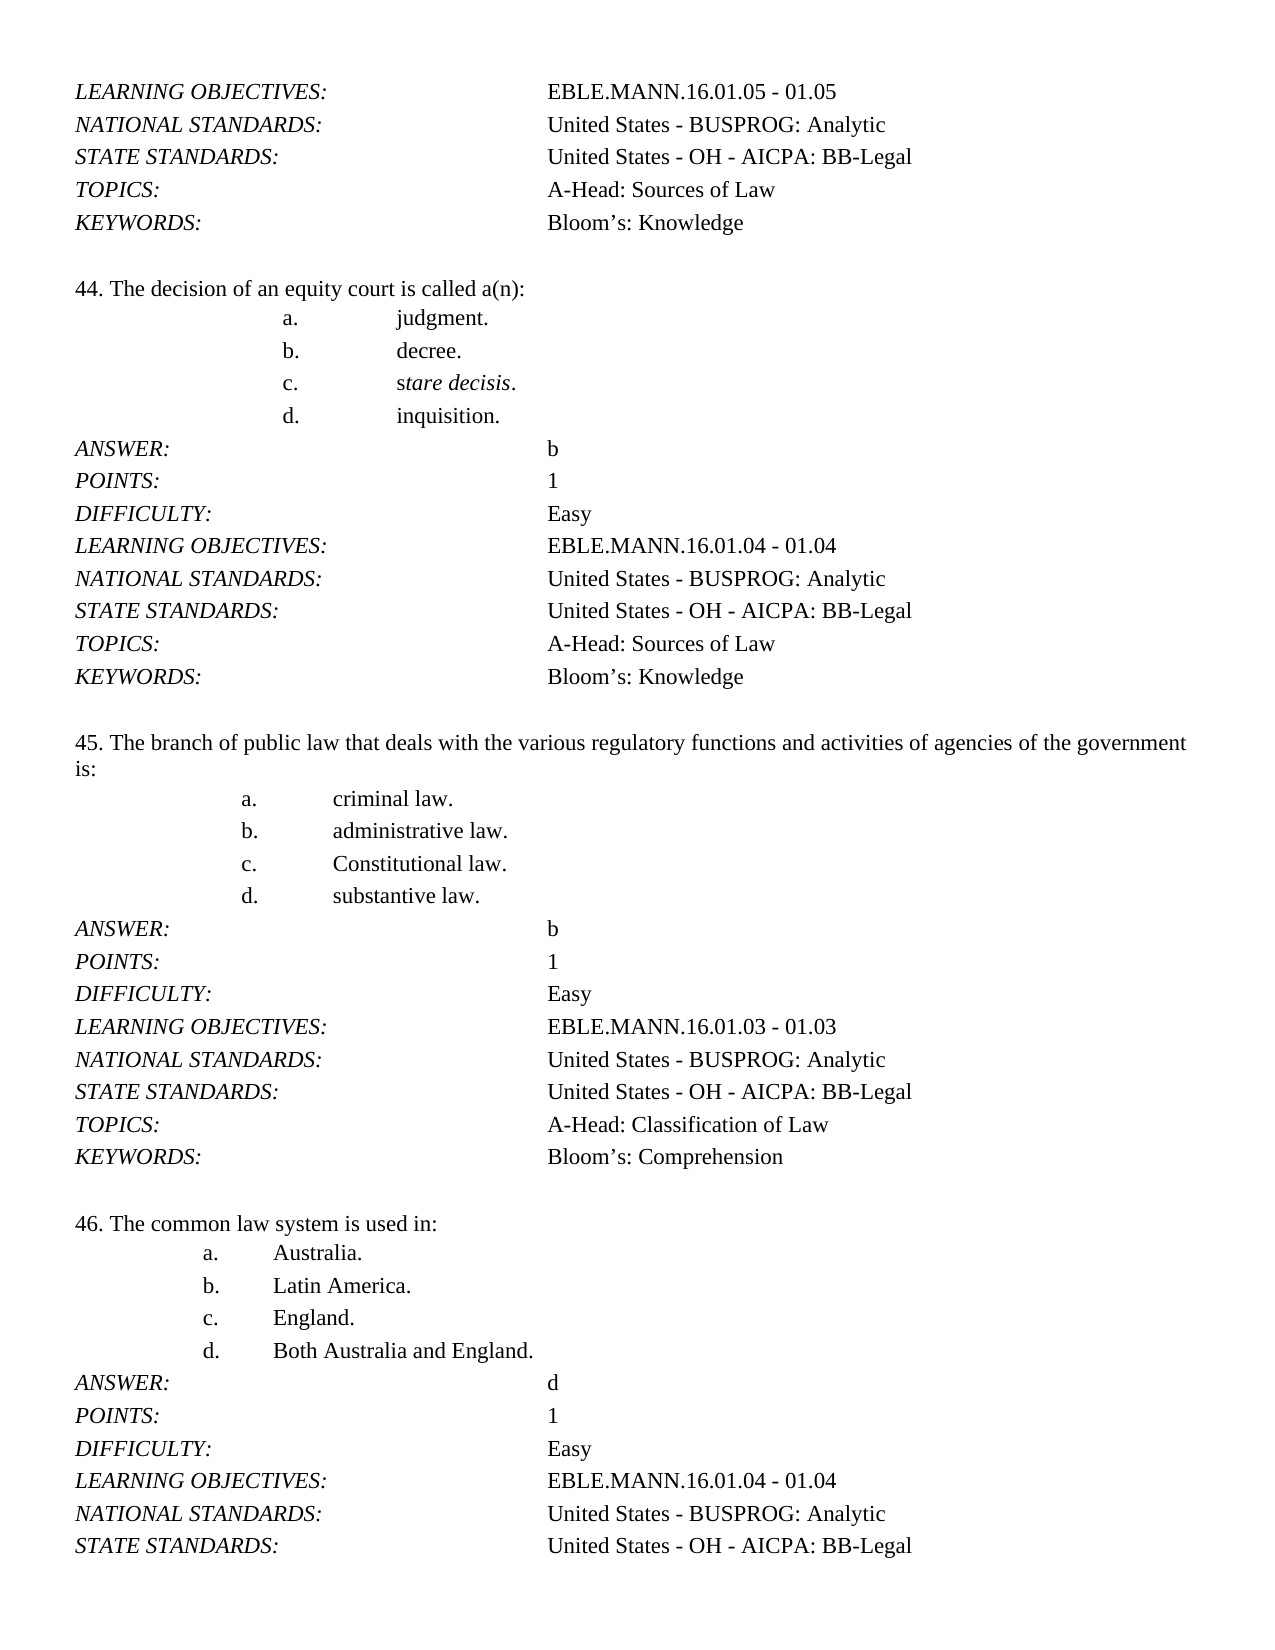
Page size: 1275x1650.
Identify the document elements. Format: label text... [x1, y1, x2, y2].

table_header 44. The decision of an equity court is called a(n): [75, 301, 1200, 692]
table_header 45. The branch of public law that deals with the various regulatory functions and activities of agencies of the government is: [75, 782, 1200, 1173]
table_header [75, 1236, 1200, 1562]
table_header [75, 75, 1200, 238]
